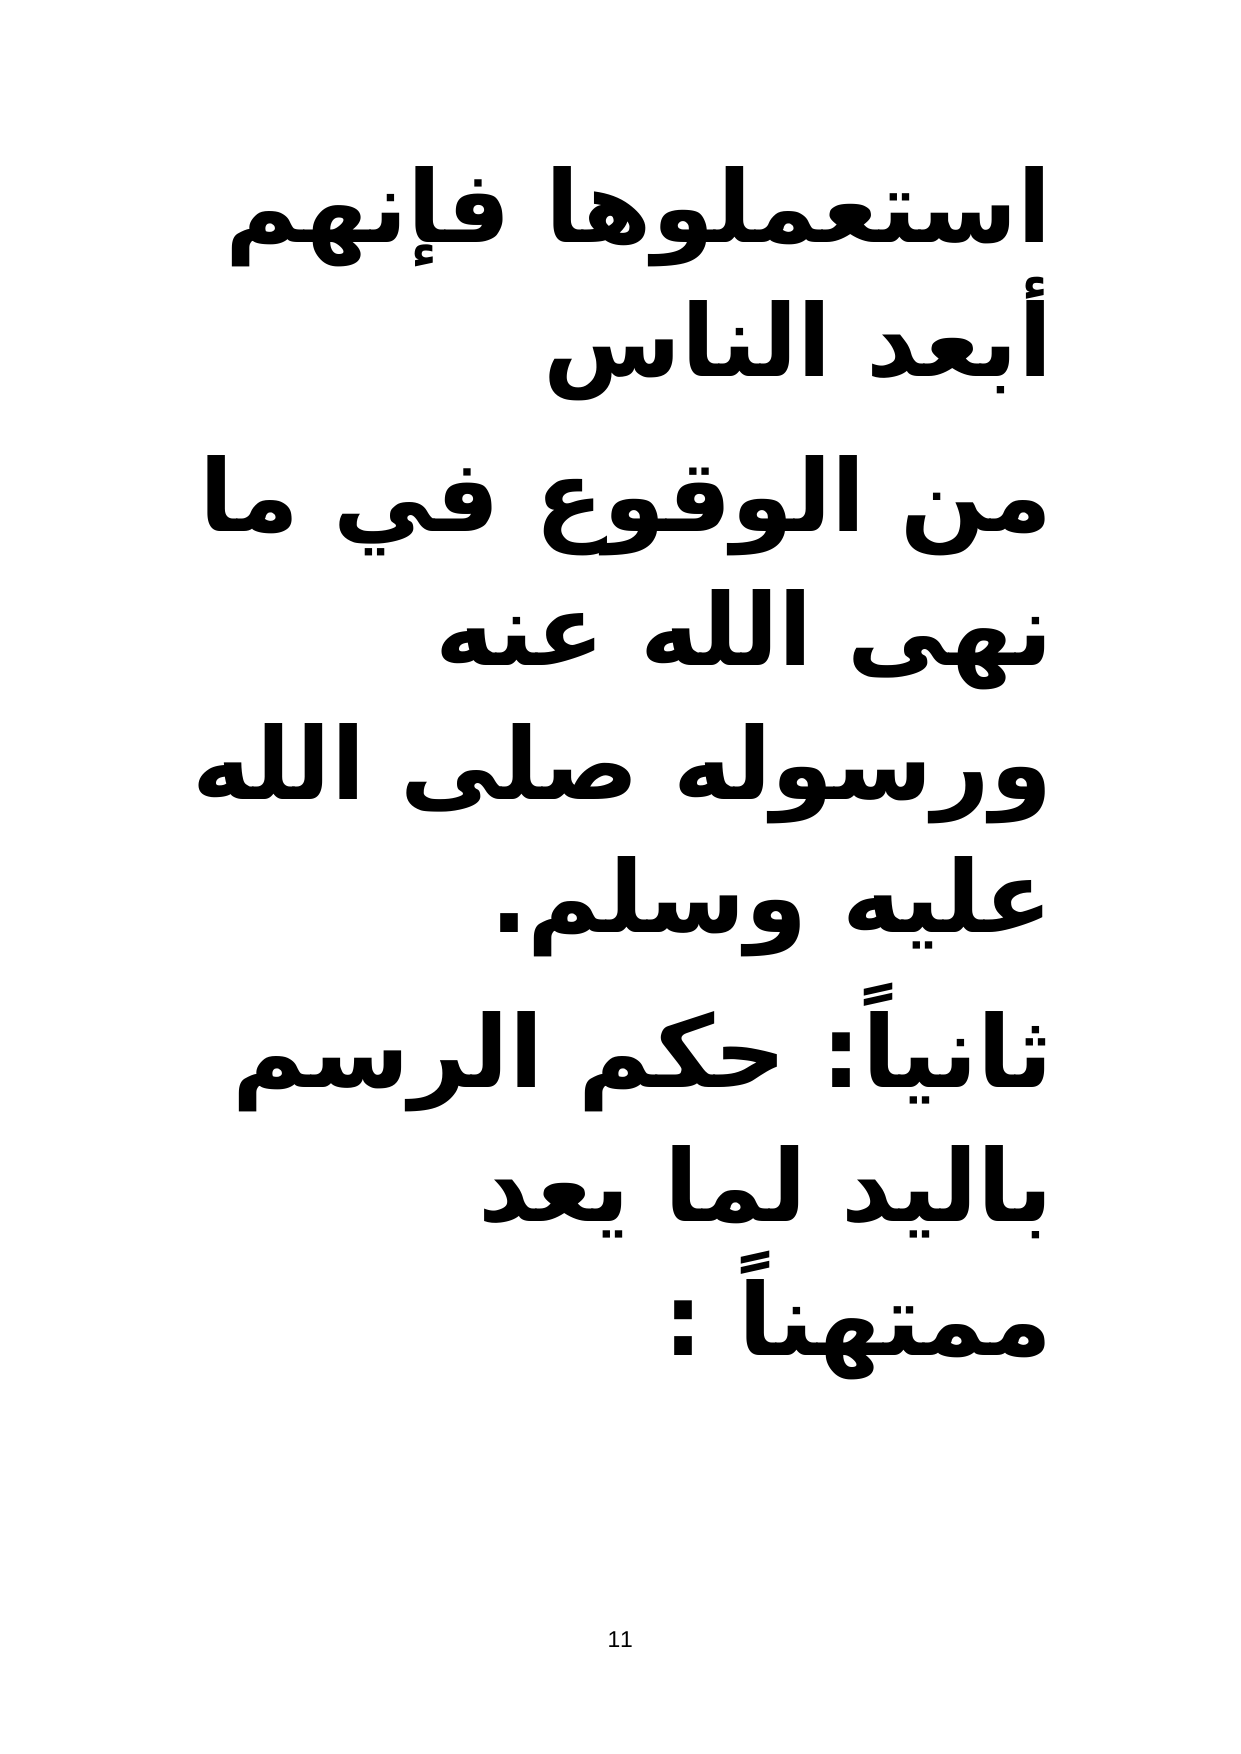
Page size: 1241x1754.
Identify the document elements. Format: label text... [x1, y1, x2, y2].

text ثانياً: حكم الرسم باليد لما يعد ممتهناً : [187, 995, 1053, 1379]
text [187, 150, 1053, 400]
text من الوقوع في ما نهى الله عنه ورسوله صلى الله عليه وسلم. [187, 438, 1053, 957]
